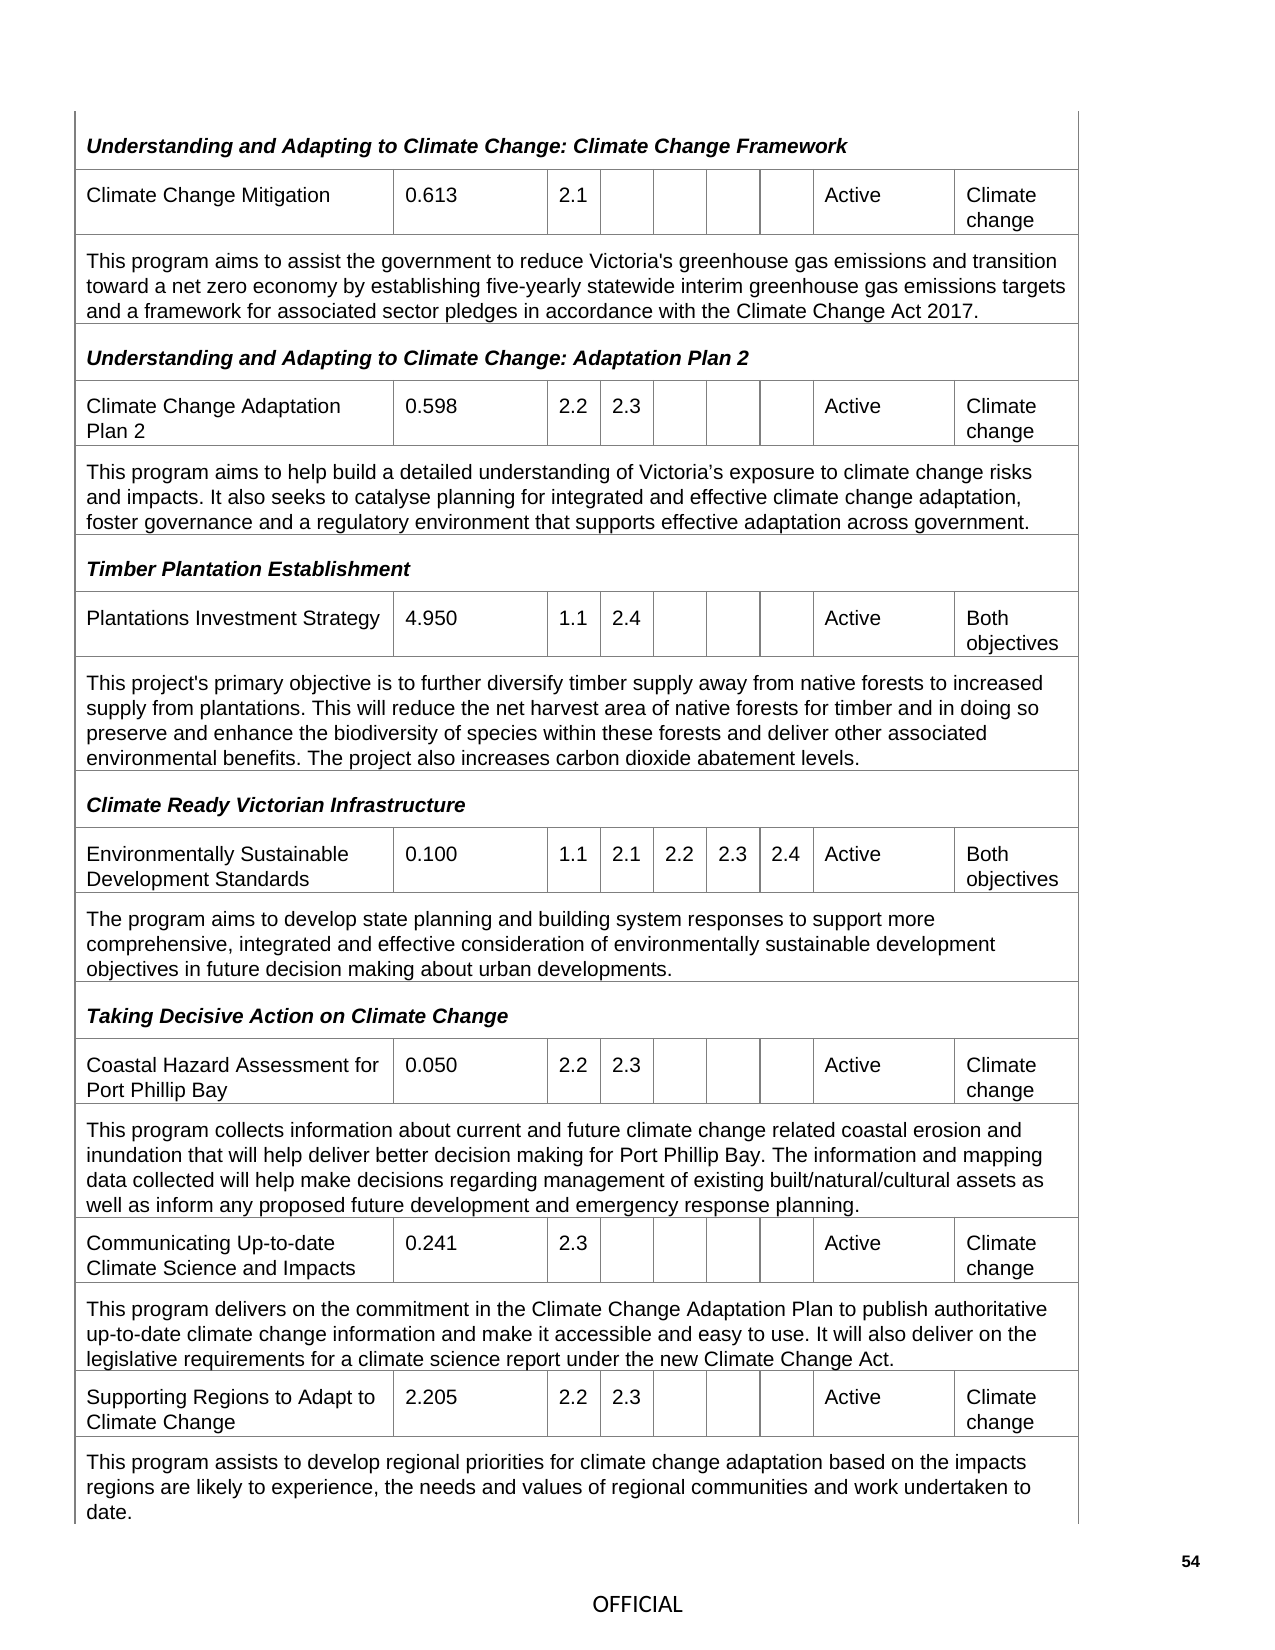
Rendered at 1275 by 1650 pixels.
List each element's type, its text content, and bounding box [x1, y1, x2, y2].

table_cell [761, 1371, 813, 1436]
table_cell [601, 170, 653, 234]
table_cell [601, 1218, 653, 1282]
table_cell 2.2 [548, 1371, 600, 1436]
table_cell 2.2 [548, 1039, 600, 1103]
table_cell [707, 1371, 759, 1436]
table_cell The program aims to develop state planning and building system responses to support more comprehensive, integrated and effective consideration of environmentally sustainable development objectives in future decision making about urban developments. [76, 893, 1078, 981]
table_cell [761, 1218, 813, 1282]
table_cell This program delivers on the commitment in the Climate Change Adaptation Plan to publish authoritative up-to-date climate change information and make it accessible and easy to use. It will also deliver on the legislative requirements for a climate science report under the new Climate Change Act. [76, 1283, 1078, 1370]
table_cell [761, 170, 813, 234]
table_cell 0.100 [394, 828, 547, 892]
table_cell This program aims to assist the government to reduce Victoria's greenhouse gas emissions and transition toward a net zero economy by establishing five-yearly statewide interim greenhouse gas emissions targets and a framework for associated sector pledges in accordance with the Climate Change Act 2017. [76, 235, 1078, 322]
table_cell 2.3 [601, 1039, 653, 1103]
table_cell Plantations Investment Strategy [76, 592, 393, 656]
table_cell 1.1 [548, 592, 600, 656]
table_cell Active [814, 381, 954, 445]
table_cell 0.598 [394, 381, 547, 445]
table_cell Coastal Hazard Assessment for Port Phillip Bay [76, 1039, 393, 1103]
table_cell Environmentally Sustainable Development Standards [76, 828, 393, 892]
table_cell Climate change [955, 170, 1078, 234]
table_cell 0.050 [394, 1039, 547, 1103]
table_cell 4.950 [394, 592, 547, 656]
table_cell Taking Decisive Action on Climate Change [76, 982, 1078, 1038]
table_cell [654, 1371, 706, 1436]
table_cell Active [814, 828, 954, 892]
table_cell 2.2 [654, 828, 706, 892]
table_cell 2.4 [601, 592, 653, 656]
table_cell Understanding and Adapting to Climate Change: Adaptation Plan 2 [76, 324, 1078, 380]
table_cell Timber Plantation Establishment [76, 535, 1078, 591]
table_cell 1.1 [548, 828, 600, 892]
table_cell [707, 1039, 759, 1103]
table_cell Active [814, 1371, 954, 1436]
table_cell 2.205 [394, 1371, 547, 1436]
table_cell Active [814, 592, 954, 656]
table_cell This program aims to help build a detailed understanding of Victoria’s exposure to climate change risks and impacts. It also seeks to catalyse planning for integrated and effective climate change adaptation, foster governance and a regulatory environment that supports effective adaptation across government. [76, 446, 1078, 533]
table_cell [707, 592, 759, 656]
table_cell Communicating Up-to-date Climate Science and Impacts [76, 1218, 393, 1282]
table_cell [654, 170, 706, 234]
table_cell 2.3 [707, 828, 759, 892]
table_cell 2.3 [601, 1371, 653, 1436]
table_cell [654, 1039, 706, 1103]
table_cell 2.3 [548, 1218, 600, 1282]
table_cell [654, 381, 706, 445]
table_cell This program assists to develop regional priorities for climate change adaptation based on the impacts regions are likely to experience, the needs and values of regional communities and work undertaken to date. [76, 1437, 1078, 1524]
table_cell Climate Ready Victorian Infrastructure [76, 771, 1078, 827]
table_cell Climate Change Mitigation [76, 170, 393, 234]
table_cell [654, 592, 706, 656]
table_cell [707, 170, 759, 234]
table_cell Active [814, 1039, 954, 1103]
table_cell [654, 1218, 706, 1282]
table_cell Active [814, 1218, 954, 1282]
table_cell 2.1 [601, 828, 653, 892]
table_cell [761, 381, 813, 445]
table_cell Climate change [955, 381, 1078, 445]
table_cell Both objectives [955, 828, 1078, 892]
table_cell 2.1 [548, 170, 600, 234]
table_cell [761, 592, 813, 656]
table_cell Climate change [955, 1371, 1078, 1436]
table_cell 2.3 [601, 381, 653, 445]
table_cell 0.613 [394, 170, 547, 234]
table_cell Active [814, 170, 954, 234]
table_cell This program collects information about current and future climate change related coastal erosion and inundation that will help deliver better decision making for Port Phillip Bay. The information and mapping data collected will help make decisions regarding management of existing built/natural/cultural assets as well as inform any proposed future development and emergency response planning. [76, 1104, 1078, 1217]
table_cell Climate change [955, 1039, 1078, 1103]
table_cell 0.241 [394, 1218, 547, 1282]
table_cell 2.4 [761, 828, 813, 892]
table_cell Understanding and Adapting to Climate Change: Climate Change Framework [76, 111, 1078, 169]
table_cell Climate change [955, 1218, 1078, 1282]
table_cell Both objectives [955, 592, 1078, 656]
table_cell [761, 1039, 813, 1103]
table_cell 2.2 [548, 381, 600, 445]
table_cell [707, 1218, 759, 1282]
table_cell Climate Change Adaptation Plan 2 [76, 381, 393, 445]
table_cell Supporting Regions to Adapt to Climate Change [76, 1371, 393, 1436]
table_cell This project's primary objective is to further diversify timber supply away from native forests to increased supply from plantations. This will reduce the net harvest area of native forests for timber and in doing so preserve and enhance the biodiversity of species within these forests and deliver other associated environmental benefits. The project also increases carbon dioxide abatement levels. [76, 657, 1078, 769]
table_cell [707, 381, 759, 445]
